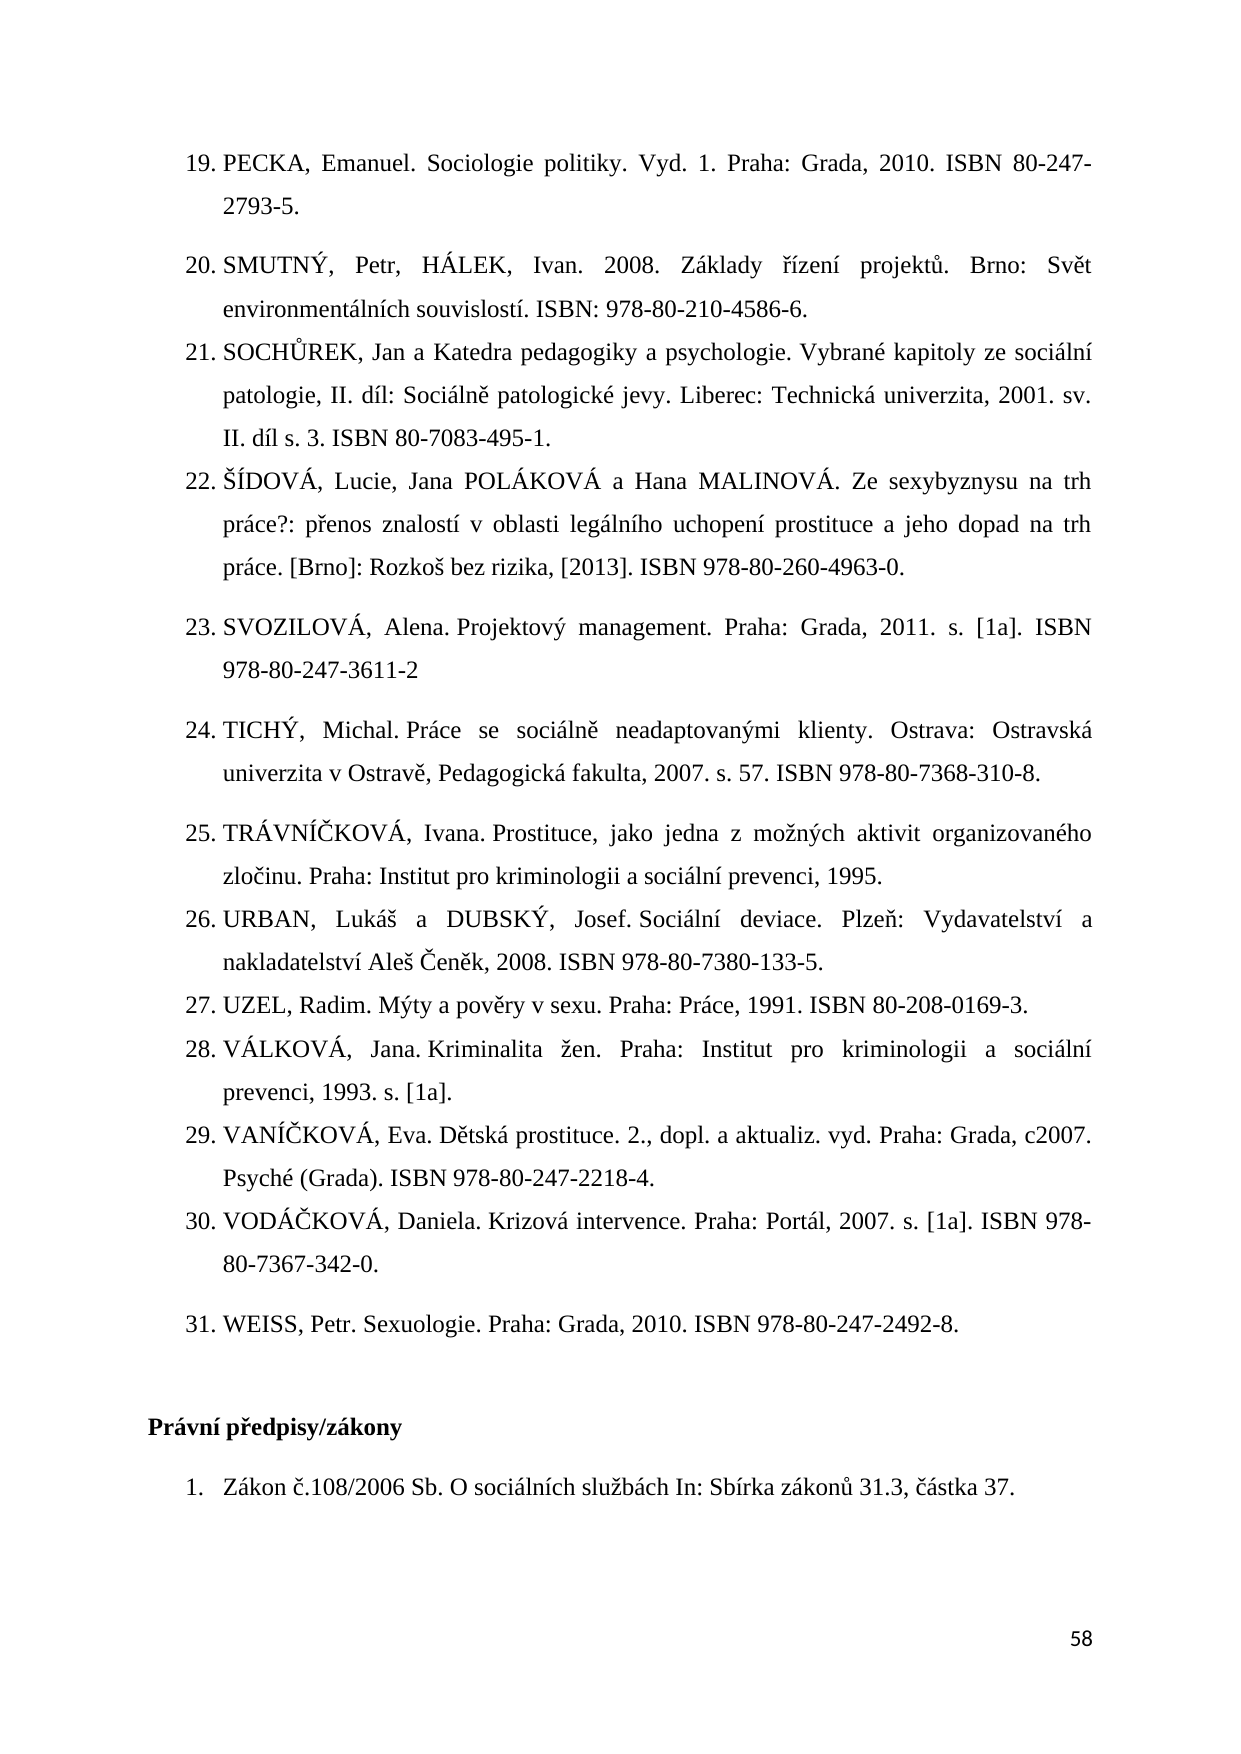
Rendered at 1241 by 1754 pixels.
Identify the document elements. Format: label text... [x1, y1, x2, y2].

list URBAN, Lukáš a DUBSKÝ, Josef. Sociální deviace. Plzeň: Vydavatelství a nakladatelství Aleš Čeněk, 2008. ISBN 978-80-7380-133-5. [185, 904, 1093, 976]
list TRÁVNÍČKOVÁ, Ivana. Prostituce, jako jedna z možných aktivit organizovaného zločinu. Praha: Institut pro kriminologii a sociální prevenci, 1995. [185, 818, 1093, 890]
list VODÁČKOVÁ, Daniela. Krizová intervence. Praha: Portál, 2007. s. [1a]. ISBN 978-80-7367-342-0. [185, 1206, 1093, 1278]
list Zákon č.108/2006 Sb. O sociálních službách In: Sbírka zákonů 31.3, částka 37. [185, 1472, 1093, 1501]
list VANÍČKOVÁ, Eva. Dětská prostituce. 2., dopl. a aktualiz. vyd. Praha: Grada, c2007. Psyché (Grada). ISBN 978-80-247-2218-4. [185, 1120, 1093, 1192]
list TICHÝ, Michal. Práce se sociálně neadaptovanými klienty. Ostrava: Ostravská univerzita v Ostravě, Pedagogická fakulta, 2007. s. 57. ISBN 978-80-7368-310-8. [185, 715, 1093, 787]
list SOCHŮREK, Jan a Katedra pedagogiky a psychologie. Vybrané kapitoly ze sociální patologie, II. díl: Sociálně patologické jevy. Liberec: Technická univerzita, 2001. sv. II. díl s. 3. ISBN 80-7083-495-1. [185, 337, 1093, 452]
list UZEL, Radim. Mýty a pověry v sexu. Praha: Práce, 1991. ISBN 80-208-0169-3. [185, 991, 1093, 1019]
text Právní předpisy/zákony [148, 1412, 1093, 1441]
list WEISS, Petr. Sexuologie. Praha: Grada, 2010. ISBN 978-80-247-2492-8. [185, 1309, 1093, 1338]
list VÁLKOVÁ, Jana. Kriminalita žen. Praha: Institut pro kriminologii a sociální prevenci, 1993. s. [1a]. [185, 1034, 1093, 1106]
list PECKA, Emanuel. Sociologie politiky. Vyd. 1. Praha: Grada, 2010. ISBN 80-247- 2793-5. [185, 148, 1093, 219]
list ŠÍDOVÁ, Lucie, Jana POLÁKOVÁ a Hana MALINOVÁ. Ze sexybyznysu na trh práce?: přenos znalostí v oblasti legálního uchopení prostituce a jeho dopad na trh práce. [Brno]: Rozkoš bez rizika, [2013]. ISBN 978-80-260-4963-0. [185, 466, 1093, 581]
list SVOZILOVÁ, Alena. Projektový management. Praha: Grada, 2011. s. [1a]. ISBN 978-80-247-3611-2 [185, 612, 1093, 684]
list SMUTNÝ, Petr, HÁLEK, Ivan. 2008. Základy řízení projektů. Brno: Svět environmentálních souvislostí. ISBN: 978-80-210-4586-6. [185, 251, 1093, 322]
